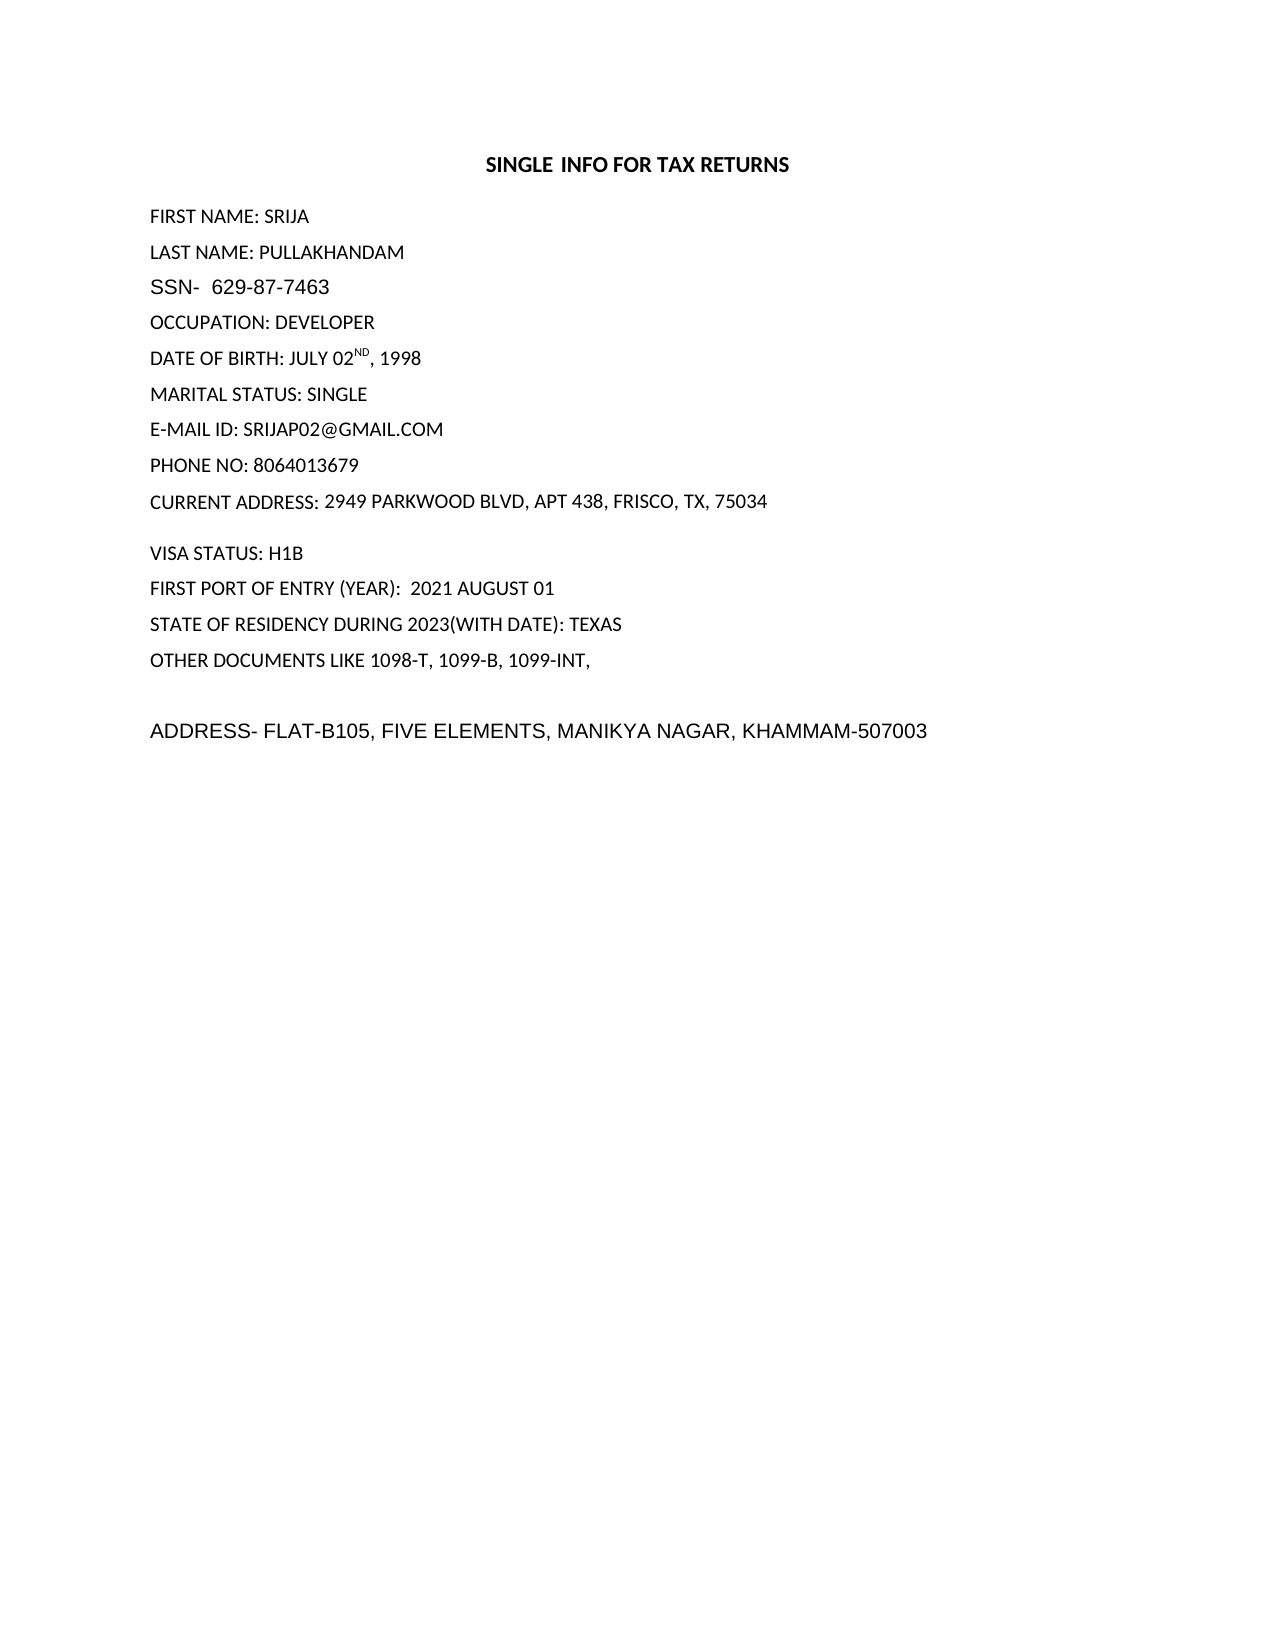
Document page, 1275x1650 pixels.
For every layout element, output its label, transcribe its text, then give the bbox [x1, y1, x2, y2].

text FIRST NAME: SRIJA [150, 203, 1125, 228]
text ADDRESS- FLAT-B105, FIVE ELEMENTS, MANIKYA NAGAR, KHAMMAM-507003 [150, 719, 1125, 743]
text OTHER DOCUMENTS LIKE 1098-T, 1099-B, 1099-INT, [150, 647, 1125, 673]
text STATE OF RESIDENCY DURING 2023(WITH DATE): TEXAS [150, 611, 1125, 637]
text VISA STATUS: H1B [150, 540, 1125, 565]
text DATE OF BIRTH: JULY 02ND, 1998 [150, 345, 1125, 370]
text PHONE NO: 8064013679 [150, 452, 1125, 478]
text SINGLE INFO FOR TAX RETURNS [150, 150, 1125, 178]
text FIRST PORT OF ENTRY (YEAR): 2021 AUGUST 01 [150, 576, 1125, 601]
text SSN- 629-87-7463 [150, 275, 1125, 299]
text LAST NAME: PULLAKHANDAM [150, 239, 1125, 264]
text MARITAL STATUS: SINGLE [150, 381, 1125, 406]
text E-MAIL ID: SRIJAP02@GMAIL.COM [150, 417, 1125, 442]
text OCCUPATION: DEVELOPER [150, 309, 1125, 334]
text CURRENT ADDRESS: 2949 PARKWOOD BLVD, APT 438, FRISCO, TX, 75034 [150, 488, 1131, 515]
